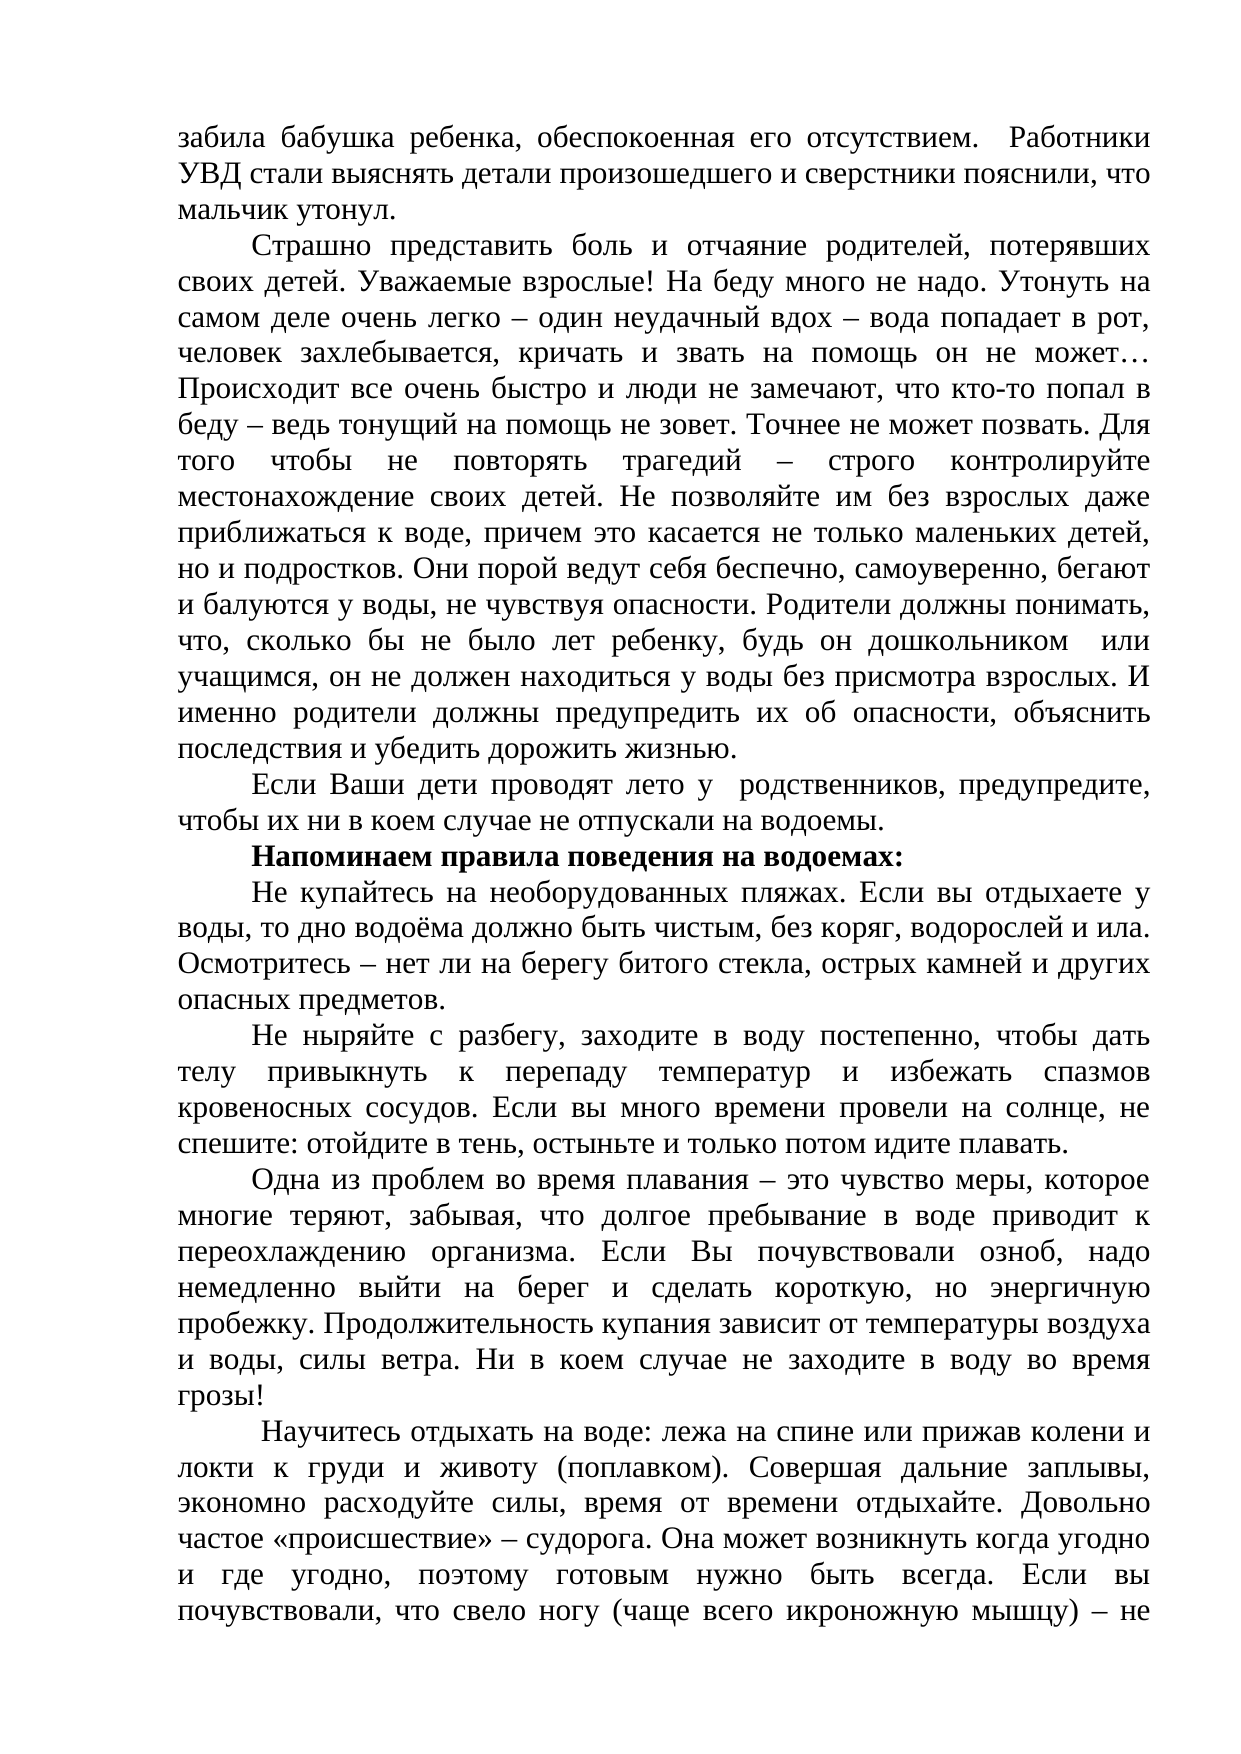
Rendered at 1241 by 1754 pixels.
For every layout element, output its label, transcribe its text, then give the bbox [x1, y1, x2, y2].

text Напоминаем правила поведения на водоемах: [177, 837, 1152, 873]
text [177, 1412, 1152, 1627]
text Одна из проблем во время плавания – это чувство меры, которое многие теряют, забывая, что долгое пребывание в воде приводит к переохлаждению организма. Если Вы почувствовали озноб, надо немедленно выйти на берег и сделать короткую, но энергичную пробежку. Продолжительность купания зависит от температуры воздуха и воды, силы ветра. Ни в коем случае не заходите в воду во время грозы! [177, 1160, 1152, 1412]
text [177, 118, 1152, 226]
text Если Ваши дети проводят лето у родственников, предупредите, чтобы их ни в коем случае не отпускали на водоемы. [177, 765, 1152, 837]
text Не ныряйте с разбегу, заходите в воду постепенно, чтобы дать телу привыкнуть к перепаду температур и избежать спазмов кровеносных сосудов. Если вы много времени провели на солнце, не спешите: отойдите в тень, остыньте и только потом идите плавать. [177, 1017, 1152, 1160]
text Не купайтесь на необорудованных пляжах. Если вы отдыхаете у воды, то дно водоёма должно быть чистым, без коряг, водорослей и ила. Осмотритесь – нет ли на берегу битого стекла, острых камней и других опасных предметов. [177, 873, 1152, 1017]
text Страшно представить боль и отчаяние родителей, потерявших своих детей. Уважаемые взрослые! На беду много не надо. Утонуть на самом деле очень легко – один неудачный вдох – вода попадает в рот, человек захлебывается, кричать и звать на помощь он не может… Происходит все очень быстро и люди не замечают, что кто-то попал в беду – ведь тонущий на помощь не зовет. Точнее не может позвать. Для того чтобы не повторять трагедий – строго контролируйте местонахождение своих детей. Не позволяйте им без взрослых даже приближаться к воде, причем это касается не только маленьких детей, но и подростков. Они порой ведут себя беспечно, самоуверенно, бегают и балуются у воды, не чувствуя опасности. Родители должны понимать, что, сколько бы не было лет ребенку, будь он дошкольником или учащимся, он не должен находиться у воды без присмотра взрослых. И именно родители должны предупредить их об опасности, объяснить последствия и убедить дорожить жизнью. [177, 226, 1152, 765]
